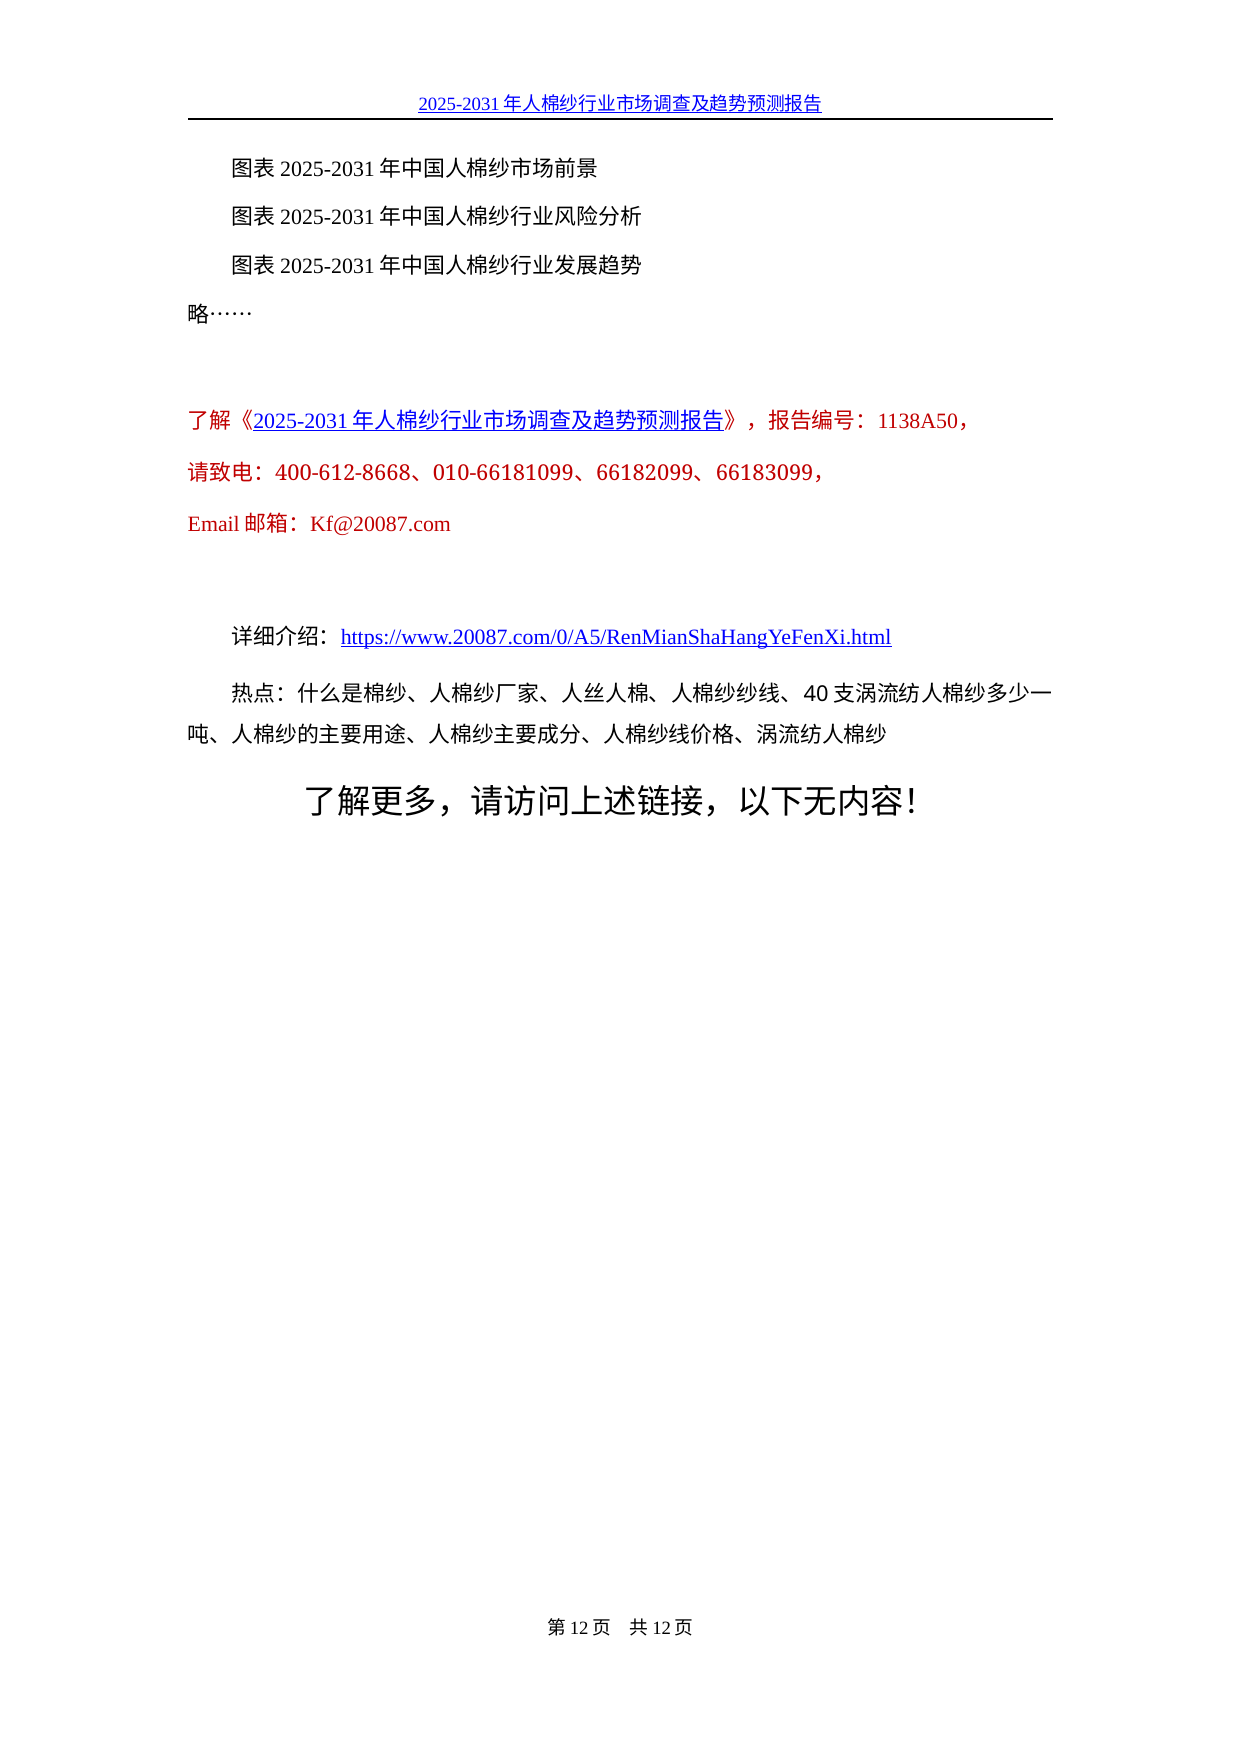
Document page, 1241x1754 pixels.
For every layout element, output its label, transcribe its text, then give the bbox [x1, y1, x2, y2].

text 详细介绍：https://www.20087.com/0/A5/RenMianShaHangYeFenXi.html [187, 619, 1053, 651]
text 了解《2025-2031年人棉纱行业市场调查及趋势预测报告》，报告编号：1138A50， [187, 403, 1053, 435]
text 请致电：400-612-8668、010-66181099、66182099、66183099， [187, 454, 1053, 487]
text 热点：什么是棉纱、人棉纱厂家、人丝人棉、人棉纱纱线、40支涡流纺人棉纱多少一吨、人棉纱的主要用途、人棉纱主要成分、人棉纱线价格、涡流纺人棉纱 [187, 676, 1053, 749]
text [187, 150, 1053, 329]
text Email邮箱：Kf@20087.com [187, 506, 1053, 538]
title 了解更多，请访问上述链接，以下无内容！ [187, 766, 1053, 831]
